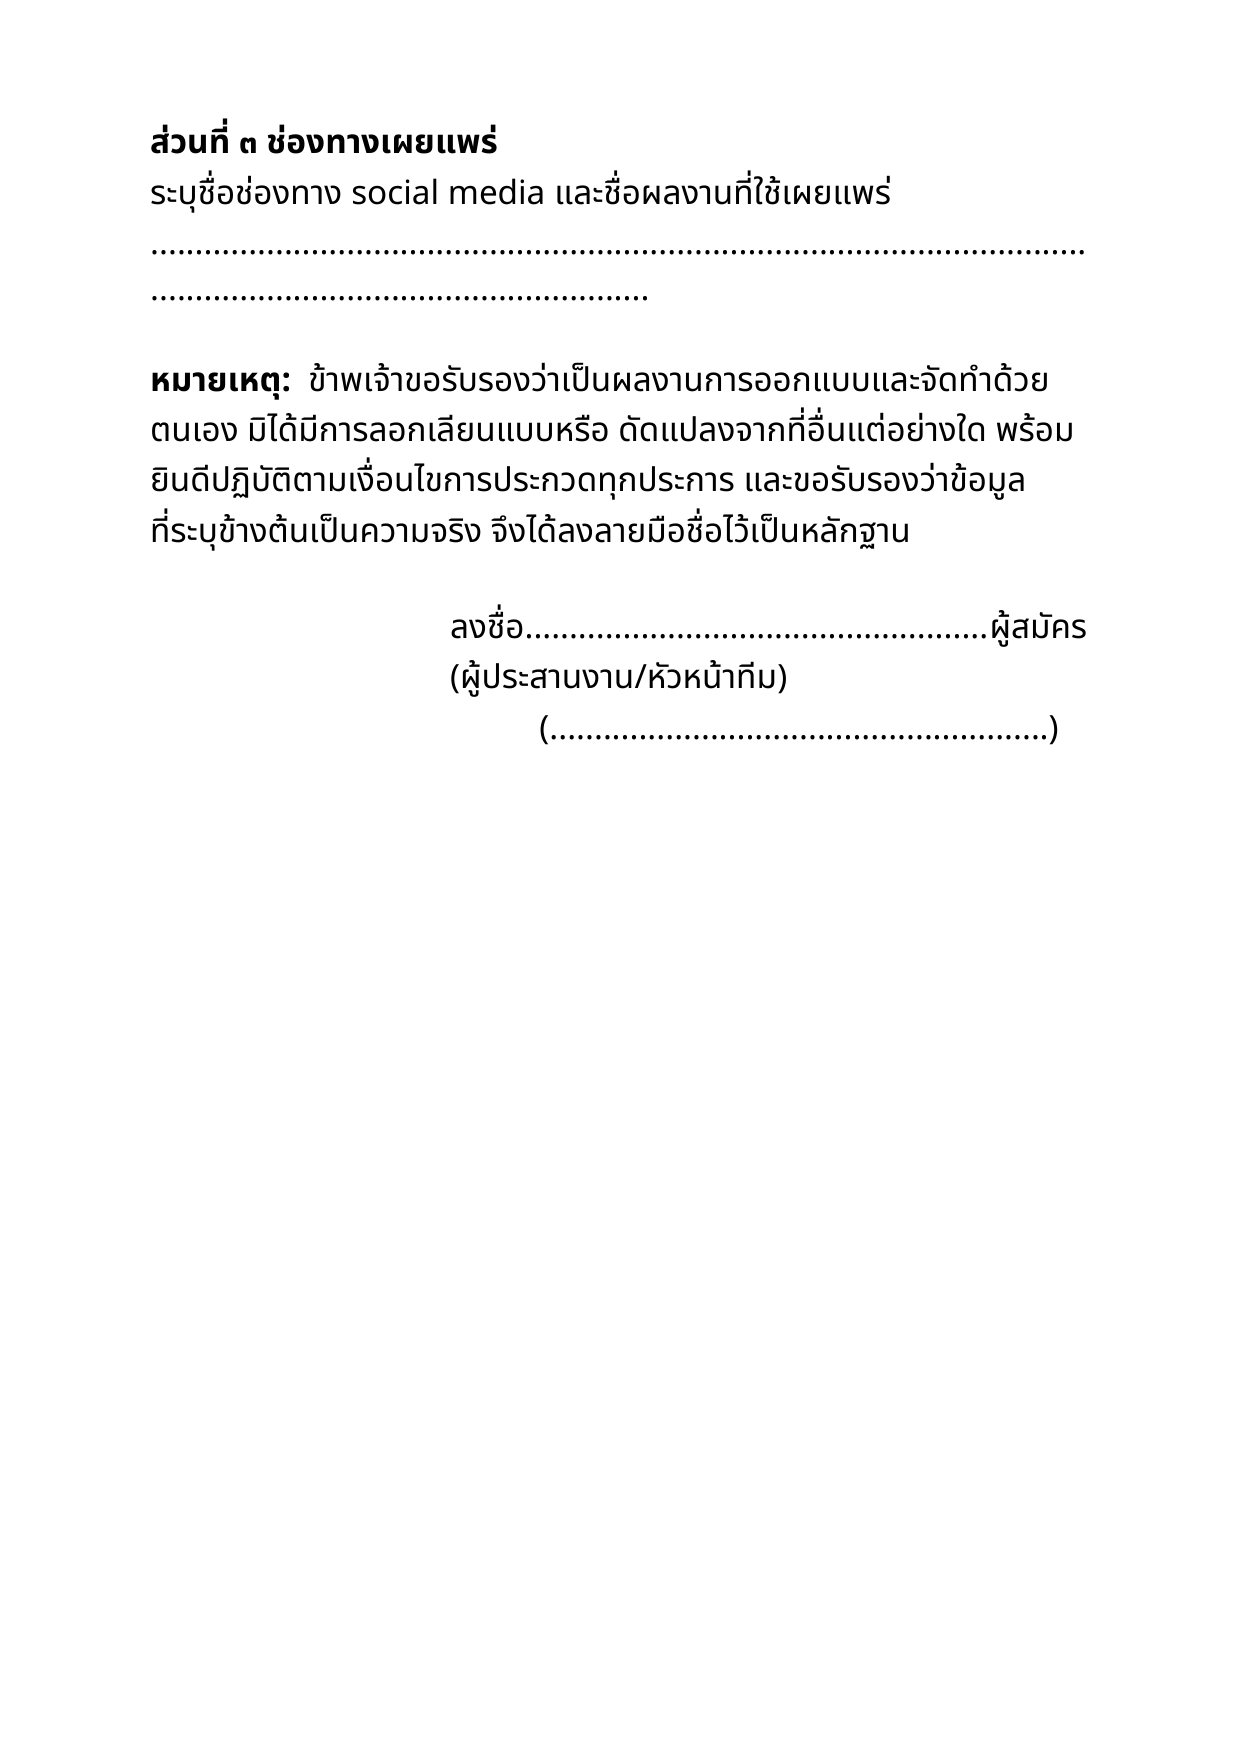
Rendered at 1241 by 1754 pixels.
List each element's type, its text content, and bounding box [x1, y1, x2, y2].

text ลงชื่อ....................................................ผู้สมัคร (ผู้ประสานงาน/หัวหน้าทีม) [450, 603, 1090, 704]
text หมายเหตุ: ข้าพเจ้าขอรับรองว่าเป็นผลงานการออกแบบและจัดทำด้วยตนเอง มิได้มีการลอกเลียนแบบหรือ ดัดแปลงจากที่อื่นแต่อย่างใด พร้อมยินดีปฏิบัติตามเงื่อนไขการประกวดทุกประการ และขอรับรองว่าข้อมูล ที่ระบุข้างต้นเป็นความจริง จึงได้ลงลายมือชื่อไว้เป็นหลักฐาน [150, 355, 1090, 557]
text ระบุชื่อช่องทาง social media และชื่อผลงานที่ใช้เผยแพร่ [150, 168, 1090, 219]
text ................................................................................................................................................................. [150, 219, 1090, 310]
text ส่วนที่ ๓ ช่องทางเผยแพร่ [150, 118, 1090, 168]
text (........................................................) [150, 704, 1090, 749]
